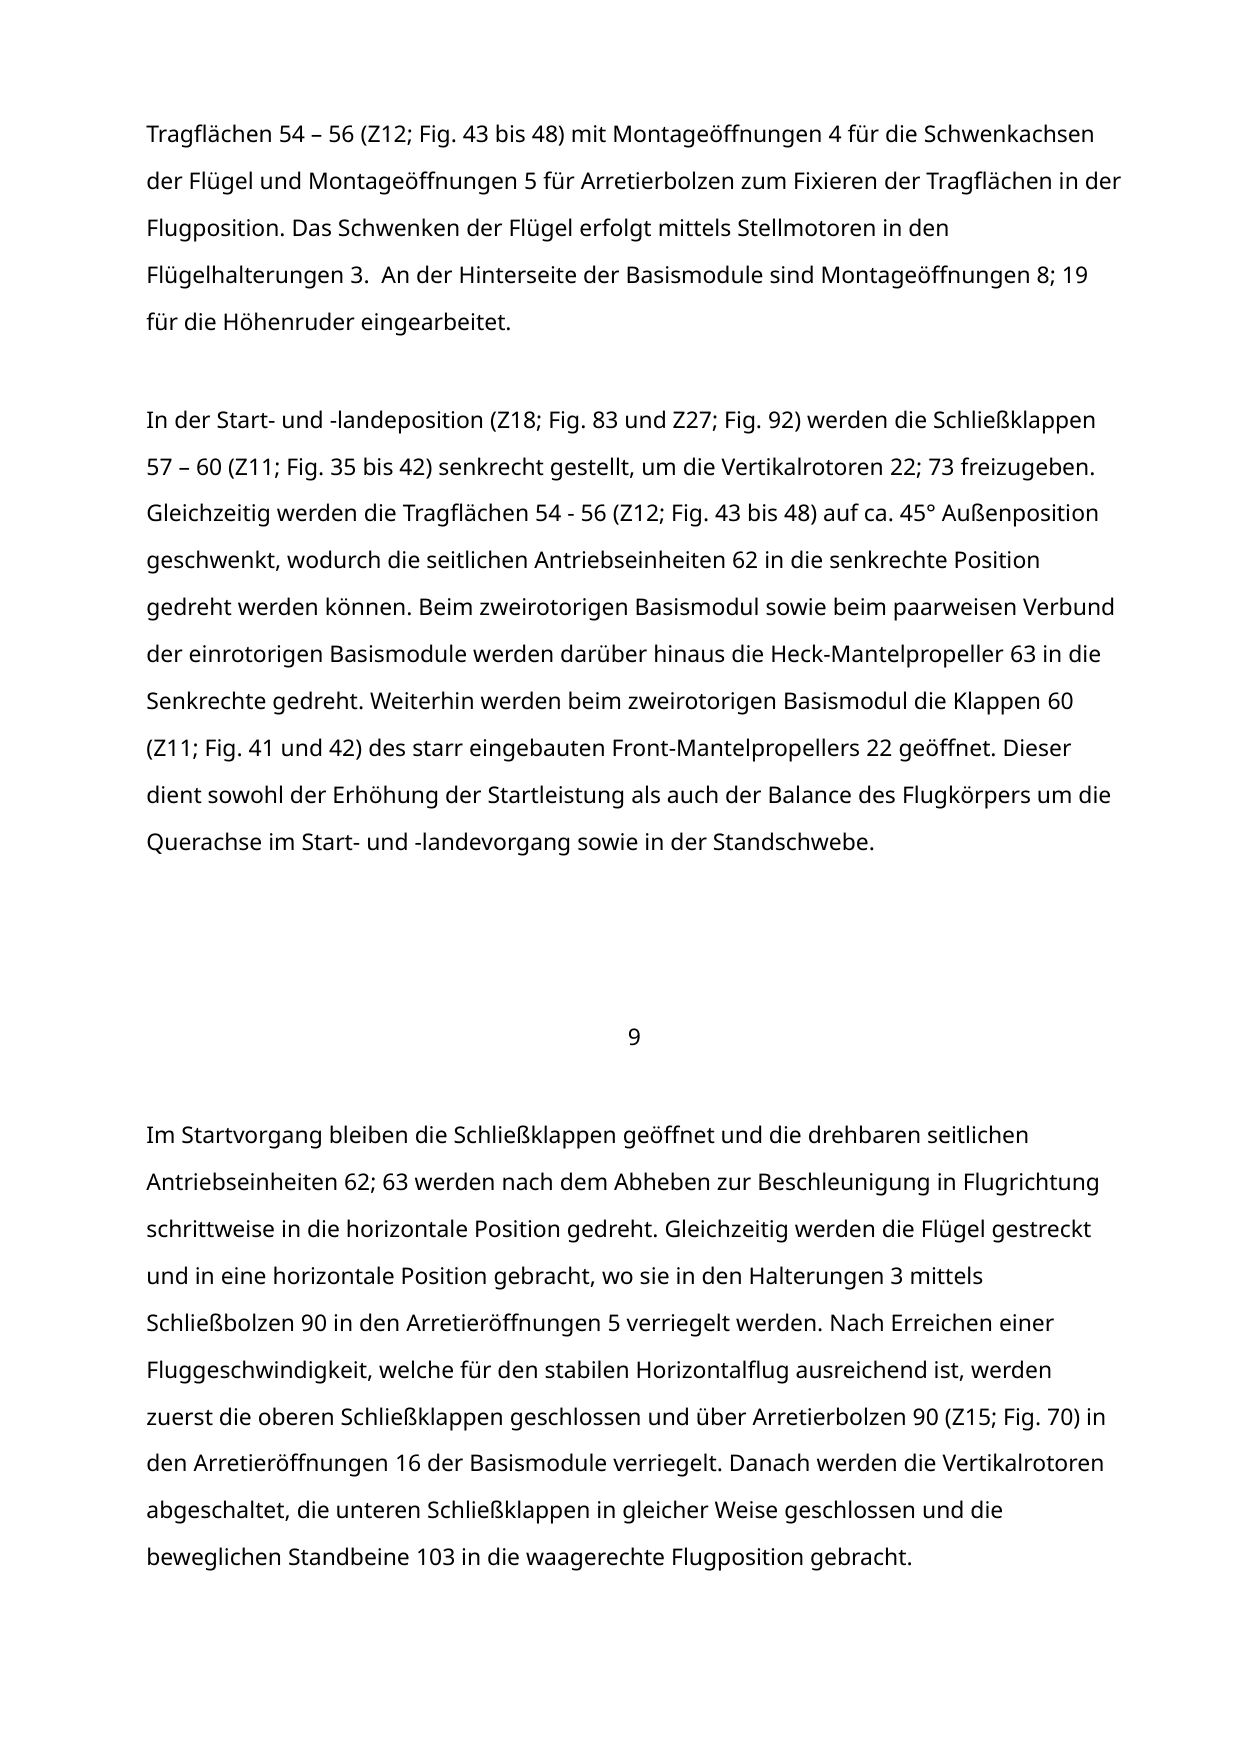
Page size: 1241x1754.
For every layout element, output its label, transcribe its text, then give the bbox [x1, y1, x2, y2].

text In der Start- und -landeposition (Z18; Fig. 83 und Z27; Fig. 92) werden die Schließklappen 57 – 60 (Z11; Fig. 35 bis 42) senkrecht gestellt, um die Vertikalrotoren 22; 73 freizugeben. Gleichzeitig werden die Tragflächen 54 - 56 (Z12; Fig. 43 bis 48) auf ca. 45° Außenposition geschwenkt, wodurch die seitlichen Antriebseinheiten 62 in die senkrechte Position gedreht werden können. Beim zweirotorigen Basismodul sowie beim paarweisen Verbund der einrotorigen Basismodule werden darüber hinaus die Heck-Mantelpropeller 63 in die Senkrechte gedreht. Weiterhin werden beim zweirotorigen Basismodul die Klappen 60 (Z11; Fig. 41 und 42) des starr eingebauten Front-Mantelpropellers 22 geöffnet. Dieser dient sowohl der Erhöhung der Startleistung als auch der Balance des Flugkörpers um die Querachse im Start- und -landevorgang sowie in der Standschwebe. [146, 403, 1122, 857]
text 9 [146, 1021, 1122, 1052]
text Im Startvorgang bleiben die Schließklappen geöffnet und die drehbaren seitlichen Antriebseinheiten 62; 63 werden nach dem Abheben zur Beschleunigung in Flugrichtung schrittweise in die horizontale Position gedreht. Gleichzeitig werden die Flügel gestreckt und in eine horizontale Position gebracht, wo sie in den Halterungen 3 mittels Schließbolzen 90 in den Arretieröffnungen 5 verriegelt werden. Nach Erreichen einer Fluggeschwindigkeit, welche für den stabilen Horizontalflug ausreichend ist, werden zuerst die oberen Schließklappen geschlossen und über Arretierbolzen 90 (Z15; Fig. 70) in den Arretieröffnungen 16 der Basismodule verriegelt. Danach werden die Vertikalrotoren abgeschaltet, die unteren Schließklappen in gleicher Weise geschlossen und die beweglichen Standbeine 103 in die waagerechte Flugposition gebracht. [146, 1119, 1122, 1572]
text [146, 118, 1122, 337]
